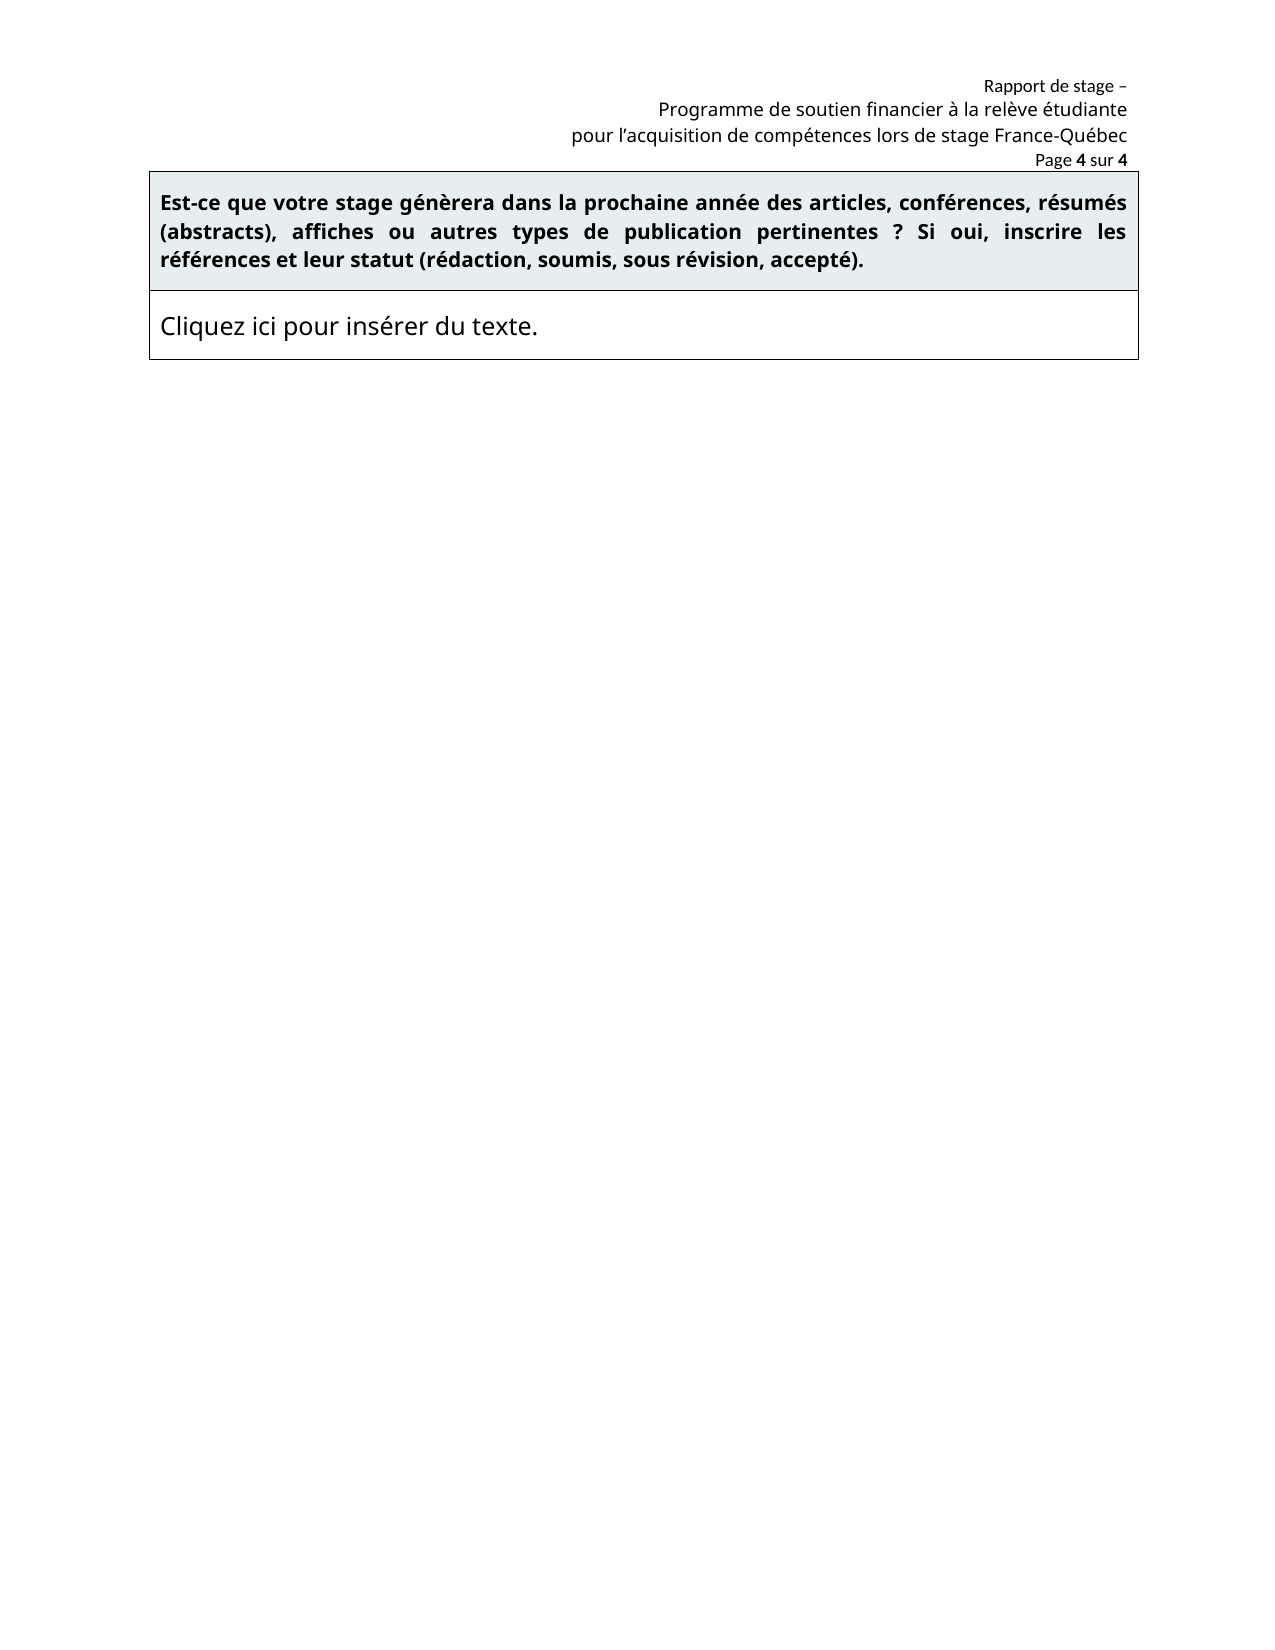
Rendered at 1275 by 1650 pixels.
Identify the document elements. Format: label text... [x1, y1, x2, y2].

table_cell [150, 291, 1138, 359]
table_cell Est-ce que votre stage génèrera dans la prochaine année des articles, conférences, résumés (abstracts), affiches ou autres types de publication pertinentes ? Si oui, inscrire les références et leur statut (rédaction, soumis, sous révision, accepté). [150, 172, 1138, 290]
